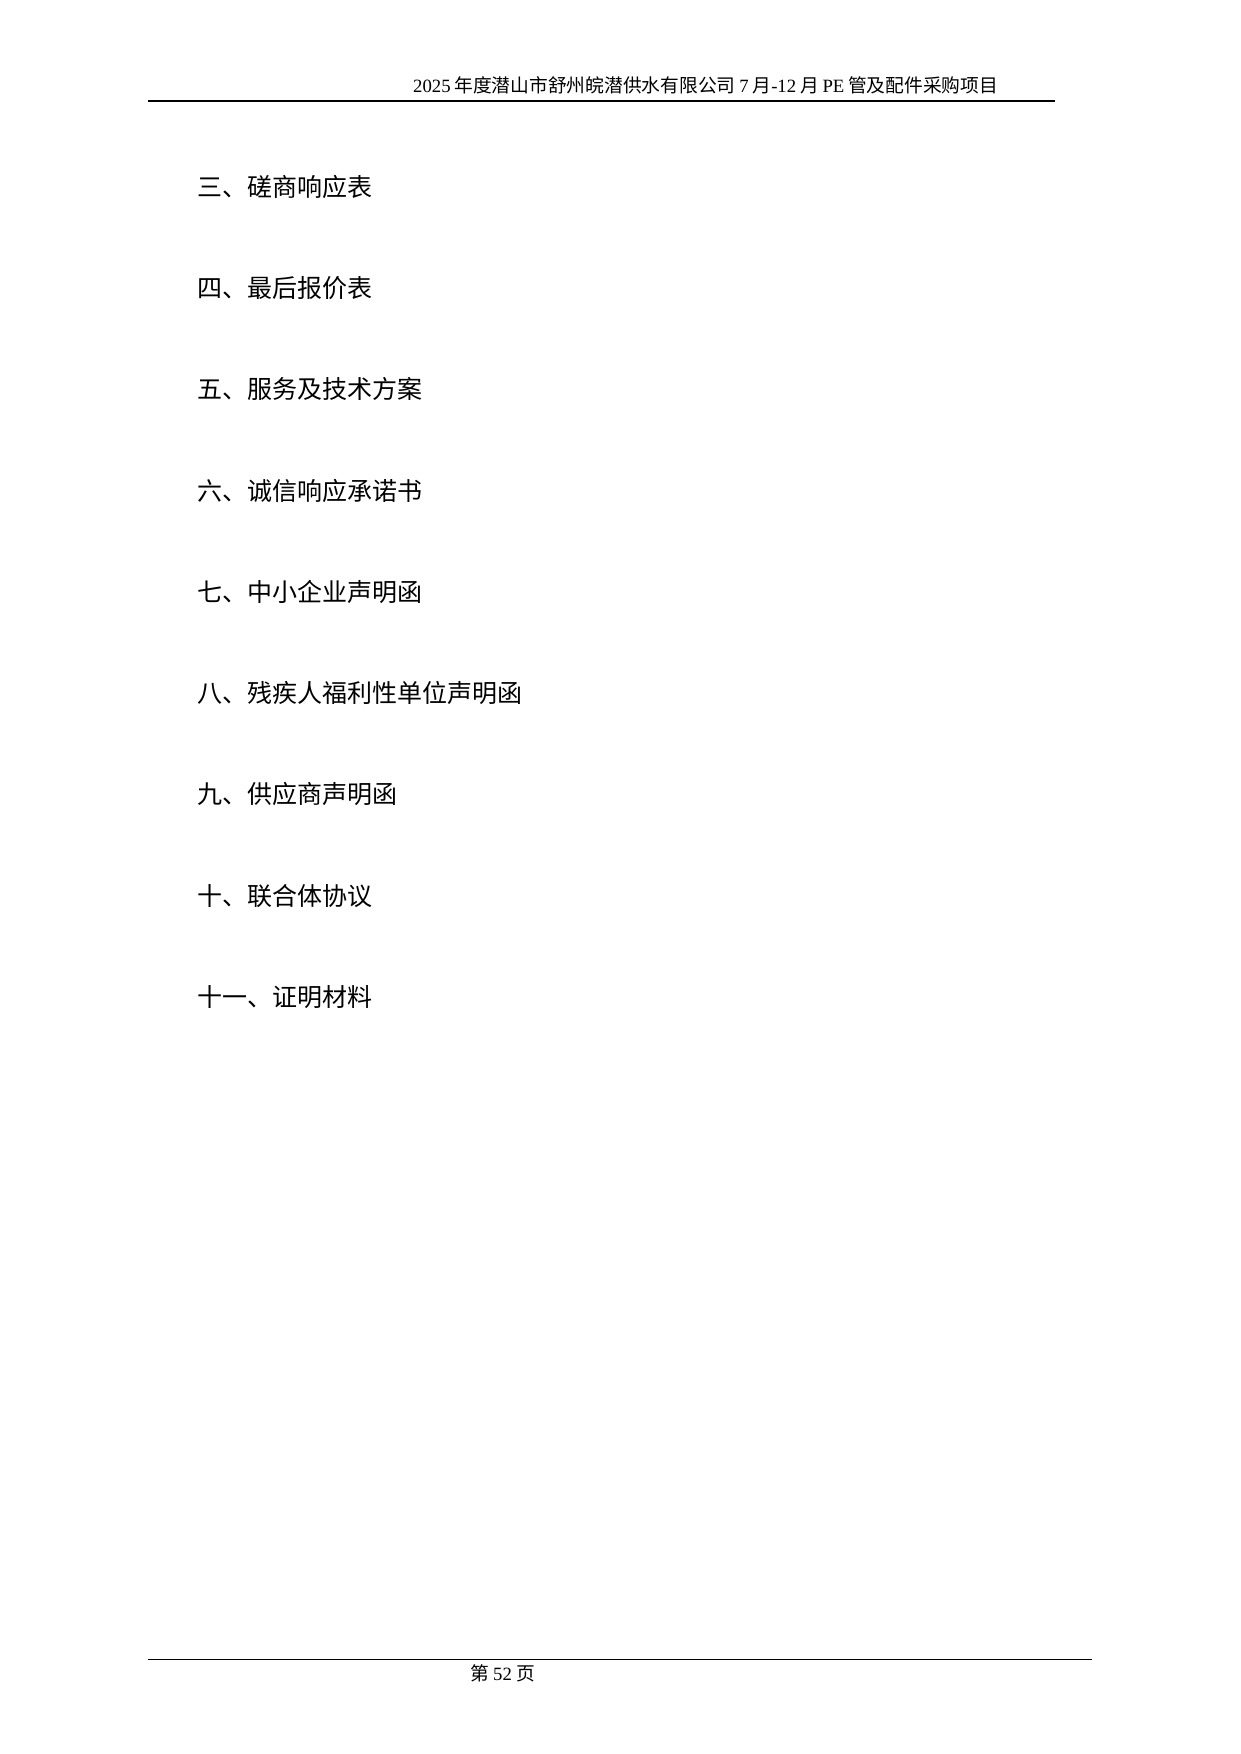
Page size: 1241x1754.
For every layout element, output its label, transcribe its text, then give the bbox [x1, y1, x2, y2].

list 残疾人福利性单位声明函 [148, 659, 1092, 724]
list 服务及技术方案 [148, 356, 1092, 421]
list 最后报价表 [148, 254, 1092, 319]
list 证明材料 [148, 963, 1092, 1028]
list 诚信响应承诺书 [148, 457, 1092, 522]
list 中小企业声明函 [148, 558, 1092, 623]
list 联合体协议 [148, 862, 1092, 927]
list 磋商响应表 [148, 153, 1092, 218]
list 供应商声明函 [148, 761, 1092, 826]
